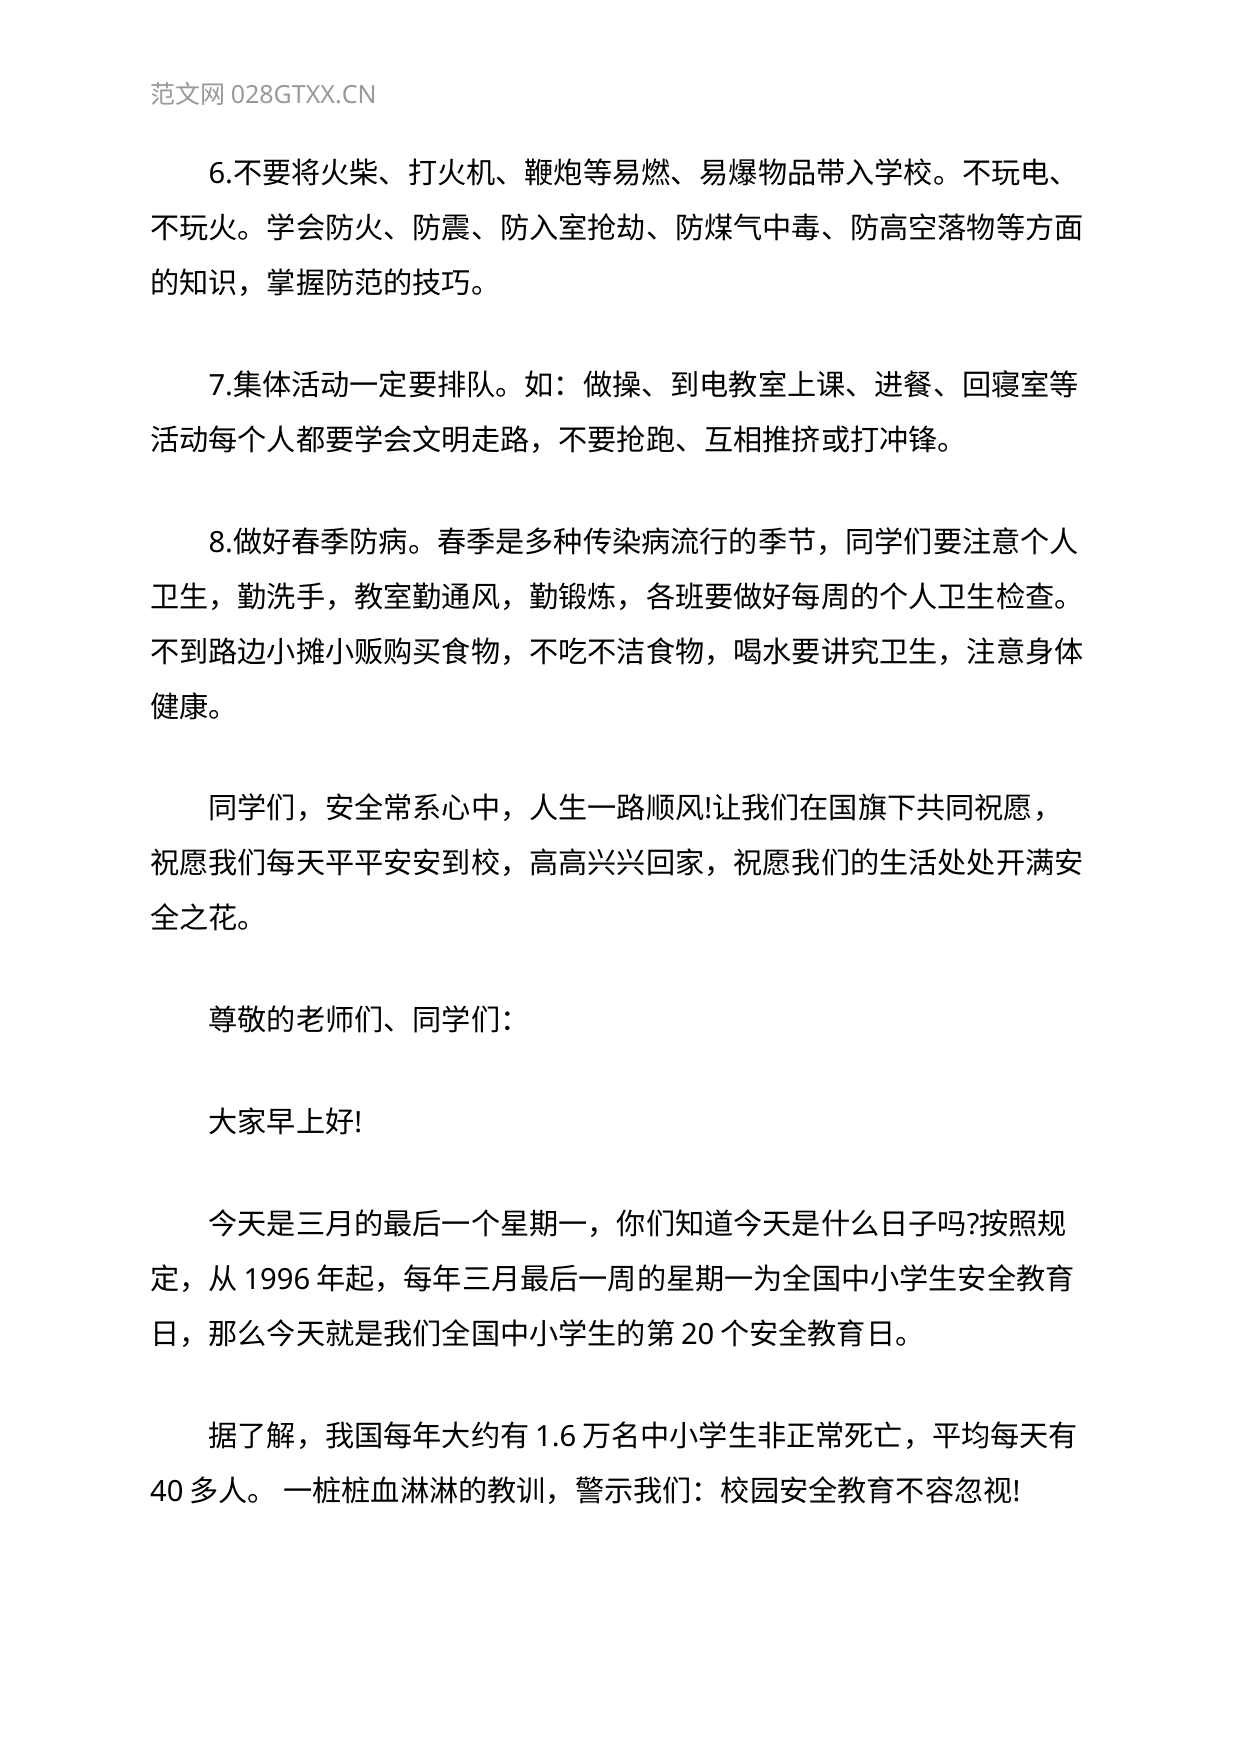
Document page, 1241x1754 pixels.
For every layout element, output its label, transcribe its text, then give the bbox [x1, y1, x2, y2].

text 据了解，我国每年大约有1.6万名中小学生非正常死亡，平均每天有40多人。 一桩桩血淋淋的教训，警示我们：校园安全教育不容忽视! [150, 1412, 1090, 1510]
text 7.集体活动一定要排队。如：做操、到电教室上课、进餐、回寝室等活动每个人都要学会文明走路，不要抢跑、互相推挤或打冲锋。 [150, 362, 1090, 459]
text 6.不要将火柴、打火机、鞭炮等易燃、易爆物品带入学校。不玩电、不玩火。学会防火、防震、防入室抢劫、防煤气中毒、防高空落物等方面的知识，掌握防范的技巧。 [150, 150, 1090, 302]
text 大家早上好! [150, 1098, 1090, 1141]
text 同学们，安全常系心中，人生一路顺风!让我们在国旗下共同祝愿，祝愿我们每天平平安安到校，高高兴兴回家，祝愿我们的生活处处开满安全之花。 [150, 785, 1090, 937]
text 今天是三月的最后一个星期一，你们知道今天是什么日子吗?按照规定，从1996年起，每年三月最后一周的星期一为全国中小学生安全教育日，那么今天就是我们全国中小学生的第20个安全教育日。 [150, 1200, 1090, 1353]
text 8.做好春季防病。春季是多种传染病流行的季节，同学们要注意个人卫生，勤洗手，教室勤通风，勤锻炼，各班要做好每周的个人卫生检查。不到路边小摊小贩购买食物，不吃不洁食物，喝水要讲究卫生，注意身体健康。 [150, 518, 1090, 726]
text 尊敬的老师们、同学们： [150, 997, 1090, 1039]
